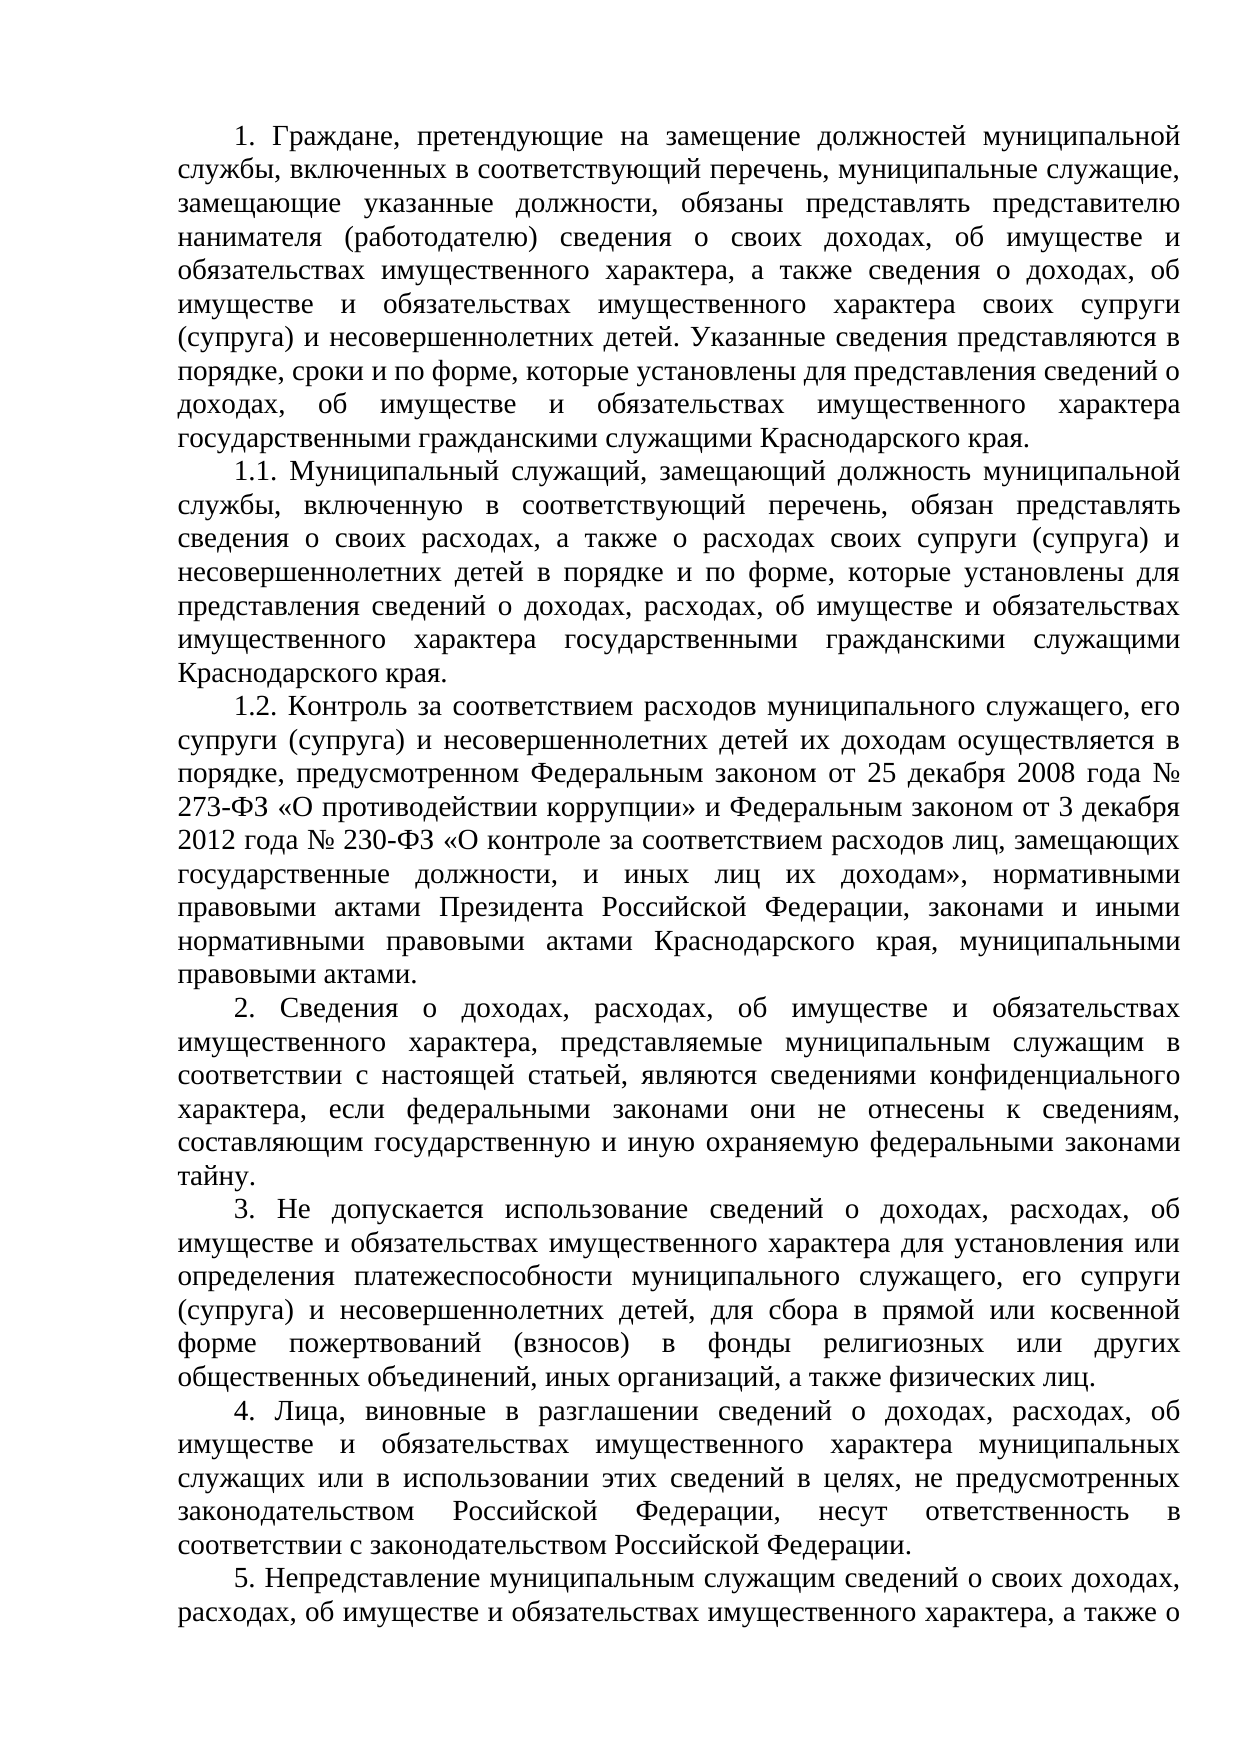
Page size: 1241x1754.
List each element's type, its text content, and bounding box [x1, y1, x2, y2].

text 2. Сведения о доходах, расходах, об имуществе и обязательствах имущественного характера, представляемые муниципальным служащим в соответствии с настоящей статьей, являются сведениями конфиденциального характера, если федеральными законами они не отнесены к сведениям, составляющим государственную и иную охраняемую федеральными законами тайну. [177, 990, 1181, 1191]
text 1. Граждане, претендующие на замещение должностей муниципальной службы, включенных в соответствующий перечень, муниципальные служащие, замещающие указанные должности, обязаны представлять представителю нанимателя (работодателю) сведения о своих доходах, об имуществе и обязательствах имущественного характера, а также сведения о доходах, об имуществе и обязательствах имущественного характера своих супруги (супруга) и несовершеннолетних детей. Указанные сведения представляются в порядке, сроки и по форме, которые установлены для представления сведений о доходах, об имуществе и обязательствах имущественного характера государственными гражданскими служащими Краснодарского края. [177, 118, 1181, 453]
text 3. Не допускается использование сведений о доходах, расходах, об имуществе и обязательствах имущественного характера для установления или определения платежеспособности муниципального служащего, его супруги (супруга) и несовершеннолетних детей, для сбора в прямой или косвенной форме пожертвований (взносов) в фонды религиозных или других общественных объединений, иных организаций, а также физических лиц. [177, 1191, 1181, 1393]
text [177, 1560, 1181, 1627]
text 4. Лица, виновные в разглашении сведений о доходах, расходах, об имуществе и обязательствах имущественного характера муниципальных служащих или в использовании этих сведений в целях, не предусмотренных законодательством Российской Федерации, несут ответственность в соответствии с законодательством Российской Федерации. [177, 1393, 1181, 1560]
text 1.1. Муниципальный служащий, замещающий должность муниципальной службы, включенную в соответствующий перечень, обязан представлять сведения о своих расходах, а также о расходах своих супруги (супруга) и несовершеннолетних детей в порядке и по форме, которые установлены для представления сведений о доходах, расходах, об имуществе и обязательствах имущественного характера государственными гражданскими служащими Краснодарского края. [177, 453, 1181, 688]
text 1.2. Контроль за соответствием расходов муниципального служащего, его супруги (супруга) и несовершеннолетних детей их доходам осуществляется в порядке, предусмотренном Федеральным законом от 25 декабря 2008 года № 273-ФЗ «О противодействии коррупции» и Федеральным законом от 3 декабря 2012 года № 230-ФЗ «О контроле за соответствием расходов лиц, замещающих государственные должности, и иных лиц их доходам», нормативными правовыми актами Президента Российской Федерации, законами и иными нормативными правовыми актами Краснодарского края, муниципальными правовыми актами. [177, 688, 1181, 990]
